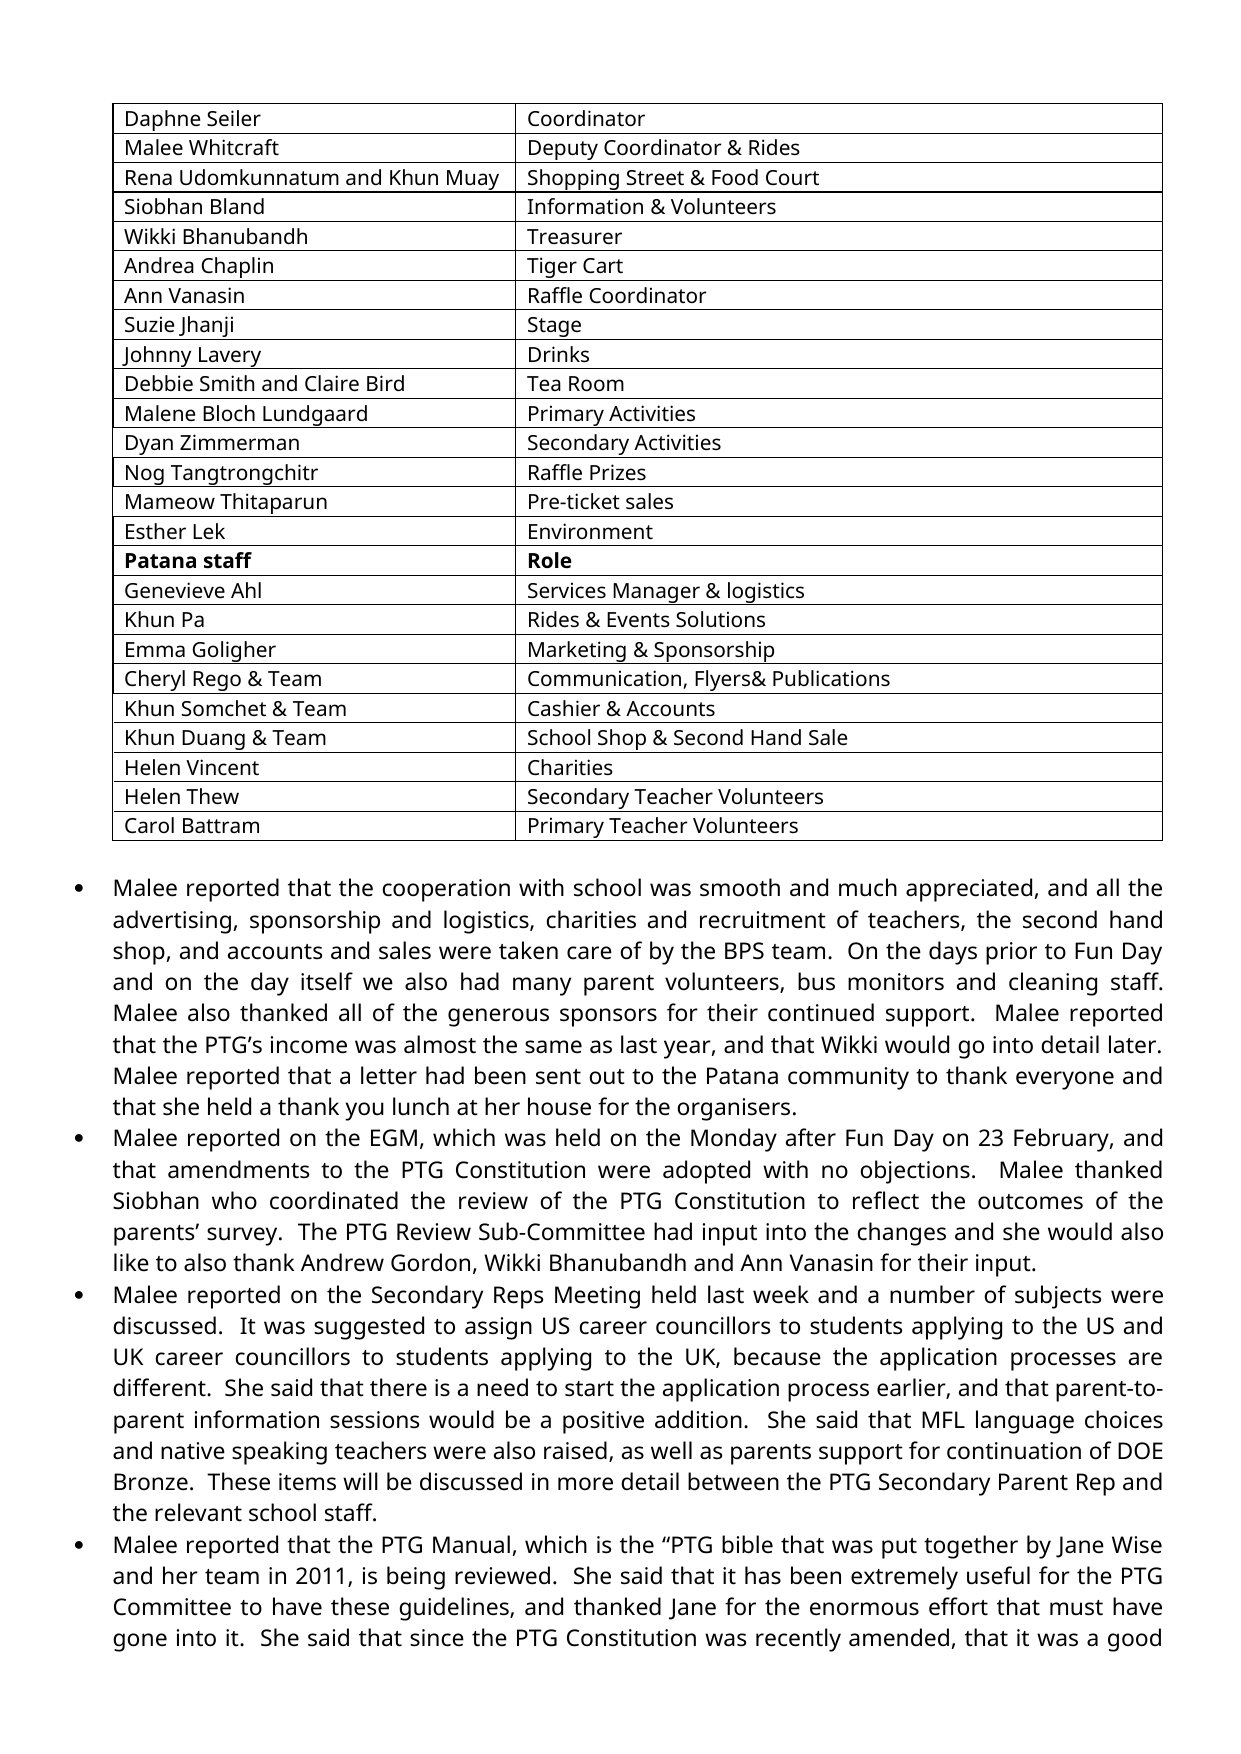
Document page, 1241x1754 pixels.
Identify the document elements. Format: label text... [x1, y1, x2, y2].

table_cell Carol Battram [113, 811, 515, 840]
table_cell Debbie Smith and Claire Bird [114, 369, 515, 398]
table_cell Suzie Jhanji [114, 310, 515, 339]
table_cell Rides & Events Solutions [516, 605, 1162, 634]
table_cell Marketing & Sponsorship [516, 635, 1162, 663]
table_cell Coordinator [516, 104, 1162, 132]
table_cell Secondary Activities [516, 428, 1162, 457]
table_cell Malee Whitcraft [114, 134, 515, 162]
list Malee reported on the EGM, which was held on the Monday after Fun Day on 23 February, and that amendments to the PTG Constitution were adopted with no objections. Malee thanked Siobhan who coordinated the review of the PTG Constitution to reflect the outcomes of the parents’ survey. The PTG Review Sub-Committee had input into the changes and she would also like to also thank Andrew Gordon, Wikki Bhanubandh and Ann Vanasin for their input. [75, 1122, 1165, 1278]
table_cell Mameow Thitaparun [113, 487, 515, 516]
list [75, 1528, 1165, 1653]
table_cell Genevieve Ahl [114, 576, 515, 604]
table_cell Raffle Prizes [516, 458, 1162, 486]
table_cell Services Manager & logistics [516, 576, 1162, 604]
table_cell Role [516, 546, 1162, 575]
table_cell Siobhan Bland [114, 193, 515, 221]
table_cell Nog Tangtrongchitr [114, 458, 515, 486]
table_cell Charities [516, 753, 1162, 781]
table_cell Secondary Teacher Volunteers [516, 782, 1162, 811]
table_cell Daphne Seiler [114, 104, 515, 132]
table_cell Raffle Coordinator [516, 281, 1162, 309]
table_cell Treasurer [516, 222, 1162, 250]
table_cell Environment [516, 517, 1162, 545]
list Malee reported on the Secondary Reps Meeting held last week and a number of subjects were discussed. It was suggested to assign US career councillors to students applying to the US and UK career councillors to students applying to the UK, because the application processes are different. She said that there is a need to start the application process earlier, and that parent-to-parent information sessions would be a positive addition. She said that MFL language choices and native speaking teachers were also raised, as well as parents support for continuation of DOE Bronze. These items will be discussed in more detail between the PTG Secondary Parent Rep and the relevant school staff. [75, 1278, 1165, 1528]
list Malee reported that the cooperation with school was smooth and much appreciated, and all the advertising, sponsorship and logistics, charities and recruitment of teachers, the second hand shop, and accounts and sales were taken care of by the BPS team. On the days prior to Fun Day and on the day itself we also had many parent volunteers, bus monitors and cleaning staff. Malee also thanked all of the generous sponsors for their continued support. Malee reported that the PTG’s income was almost the same as last year, and that Wikki would go into detail later. Malee reported that a letter had been sent out to the Patana community to thank everyone and that she held a thank you lunch at her house for the organisers. [75, 872, 1165, 1122]
table_cell Emma Goligher [114, 635, 515, 663]
table_cell Helen Vincent [113, 752, 515, 781]
table_cell Esther Lek [114, 517, 515, 545]
table_cell Helen Thew [113, 781, 515, 811]
table_cell Cheryl Rego & Team [114, 664, 515, 693]
table_cell Tea Room [516, 369, 1162, 398]
table_cell Stage [516, 310, 1162, 339]
table_cell Khun Duang & Team [113, 722, 515, 752]
table_cell Communication, Flyers& Publications [516, 664, 1162, 693]
table_cell Wikki Bhanubandh [114, 222, 515, 250]
table_cell Ann Vanasin [114, 281, 515, 309]
table_cell Dyan Zimmerman [113, 428, 515, 457]
table_cell Drinks [516, 340, 1162, 368]
table_cell Tiger Cart [516, 251, 1162, 280]
table_cell School Shop & Second Hand Sale [516, 723, 1162, 752]
table_cell Primary Activities [516, 399, 1162, 427]
table_cell Khun Pa [114, 605, 515, 634]
table_cell Pre-ticket sales [516, 487, 1162, 516]
table_cell Deputy Coordinator & Rides [516, 134, 1162, 162]
table_cell Rena Udomkunnatum and Khun Muay [114, 163, 515, 191]
table_cell Khun Somchet & Team [113, 694, 515, 722]
table_cell Cashier & Accounts [516, 694, 1162, 722]
table_cell Patana staff [114, 546, 515, 575]
table_cell Andrea Chaplin [114, 251, 515, 280]
table_cell Shopping Street & Food Court [516, 163, 1162, 191]
table_cell Malene Bloch Lundgaard [114, 399, 515, 427]
table_cell Johnny Lavery [114, 340, 515, 368]
table_cell Information & Volunteers [516, 193, 1162, 221]
table_cell Primary Teacher Volunteers [516, 812, 1162, 840]
